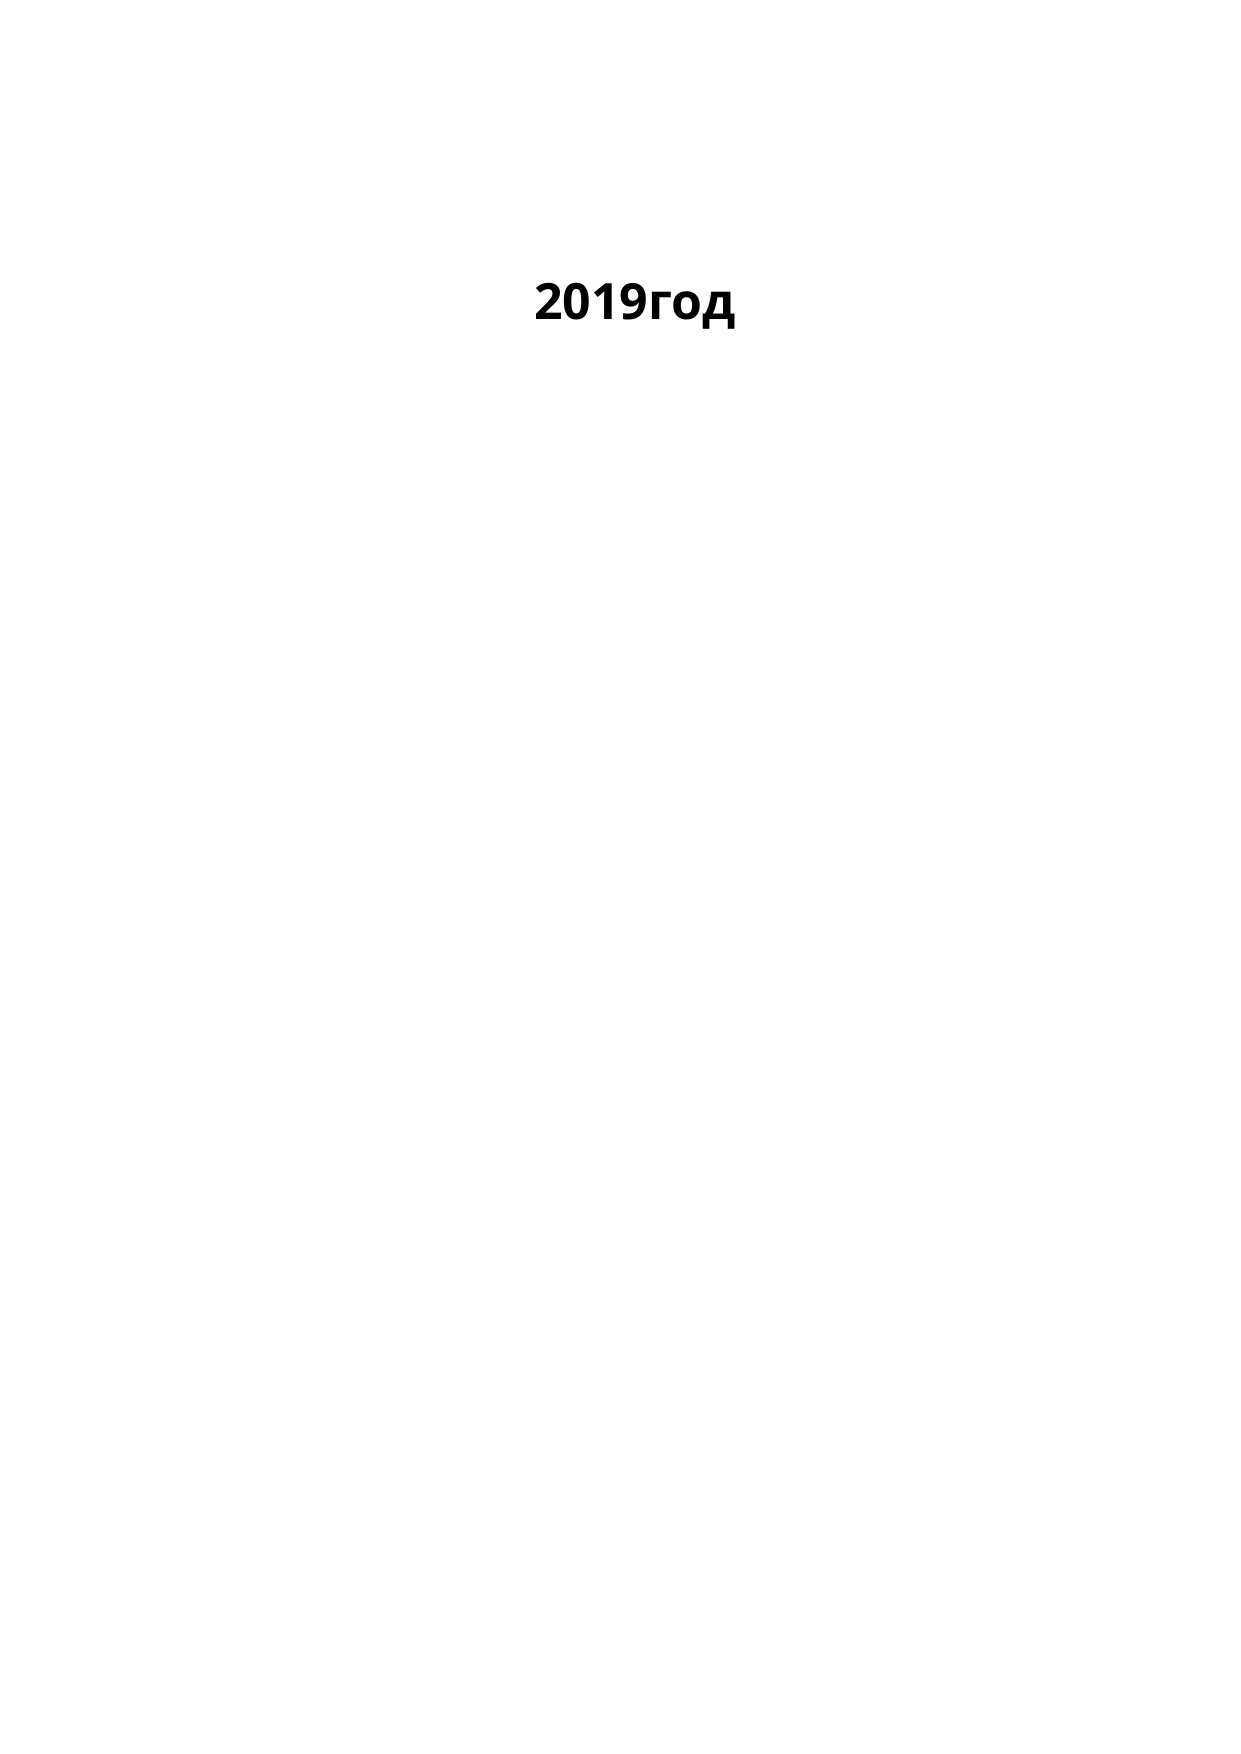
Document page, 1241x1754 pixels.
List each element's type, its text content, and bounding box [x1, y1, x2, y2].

text 2019год [118, 266, 1152, 334]
